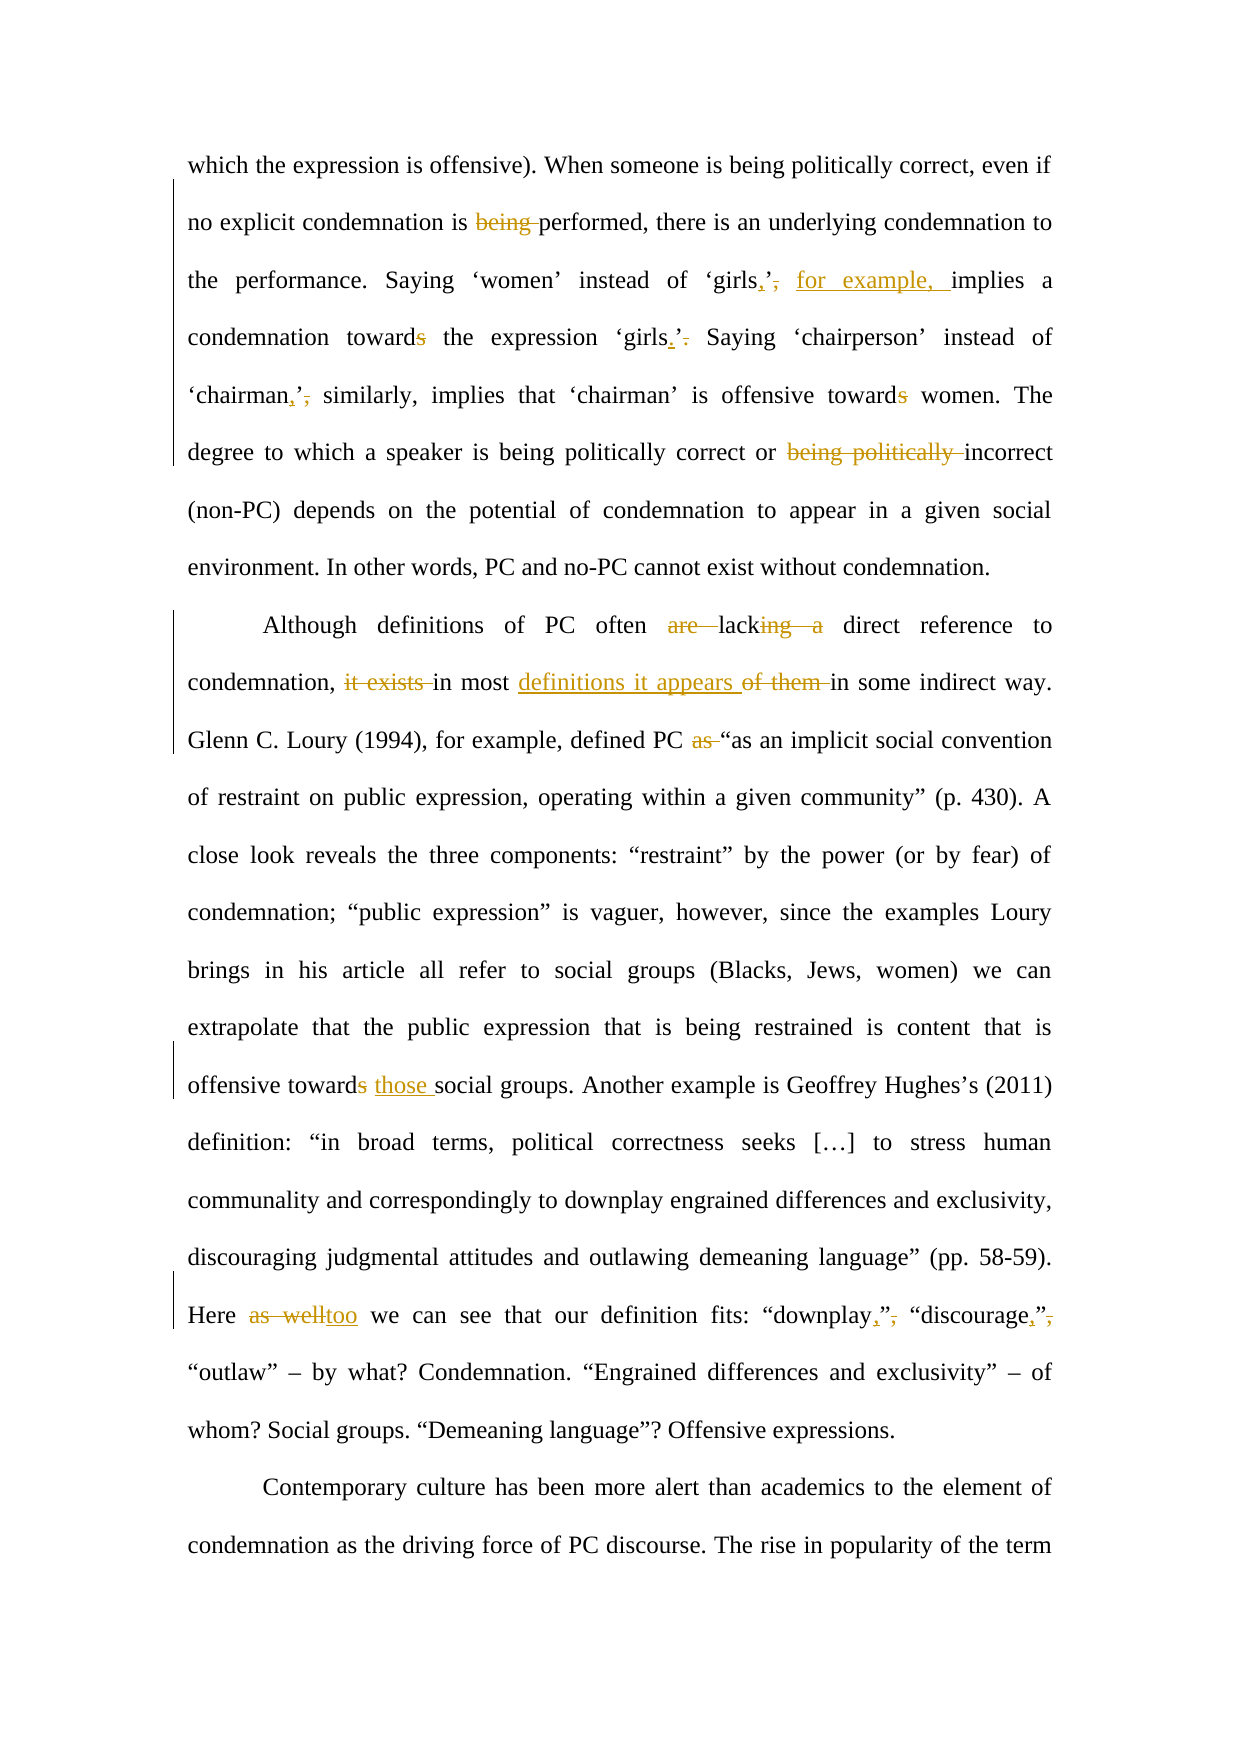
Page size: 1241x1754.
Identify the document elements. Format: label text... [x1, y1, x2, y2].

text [187, 1472, 1053, 1559]
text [187, 150, 1053, 581]
text Although definitions of PC often lack direct reference to condemnation, in most in some indirect way. Glenn C. Loury (1994), for example, defined PC “as an implicit social convention of restraint on public expression, operating within a given community” (p. 430). A close look reveals the three components: “restraint” by the power (or by fear) of condemnation; “public expression” is vaguer, however, since the examples Loury brings in his article all refer to social groups (Blacks, Jews, women) we can extrapolate that the public expression that is being restrained is content that is offensive toward social groups. Another example is Geoffrey Hughes’s (2011) definition: “in broad terms, political correctness seeks […] to stress human communality and correspondingly to downplay engrained differences and exclusivity, discouraging judgmental attitudes and outlawing demeaning language” (pp. 58-59). Here we can see that our definition fits: “downplay” “discourage” “outlaw” – by what? Condemnation. “Engrained differences and exclusivity” – of whom? Social groups. “Demeaning language”? Offensive expressions. [187, 610, 1053, 1444]
